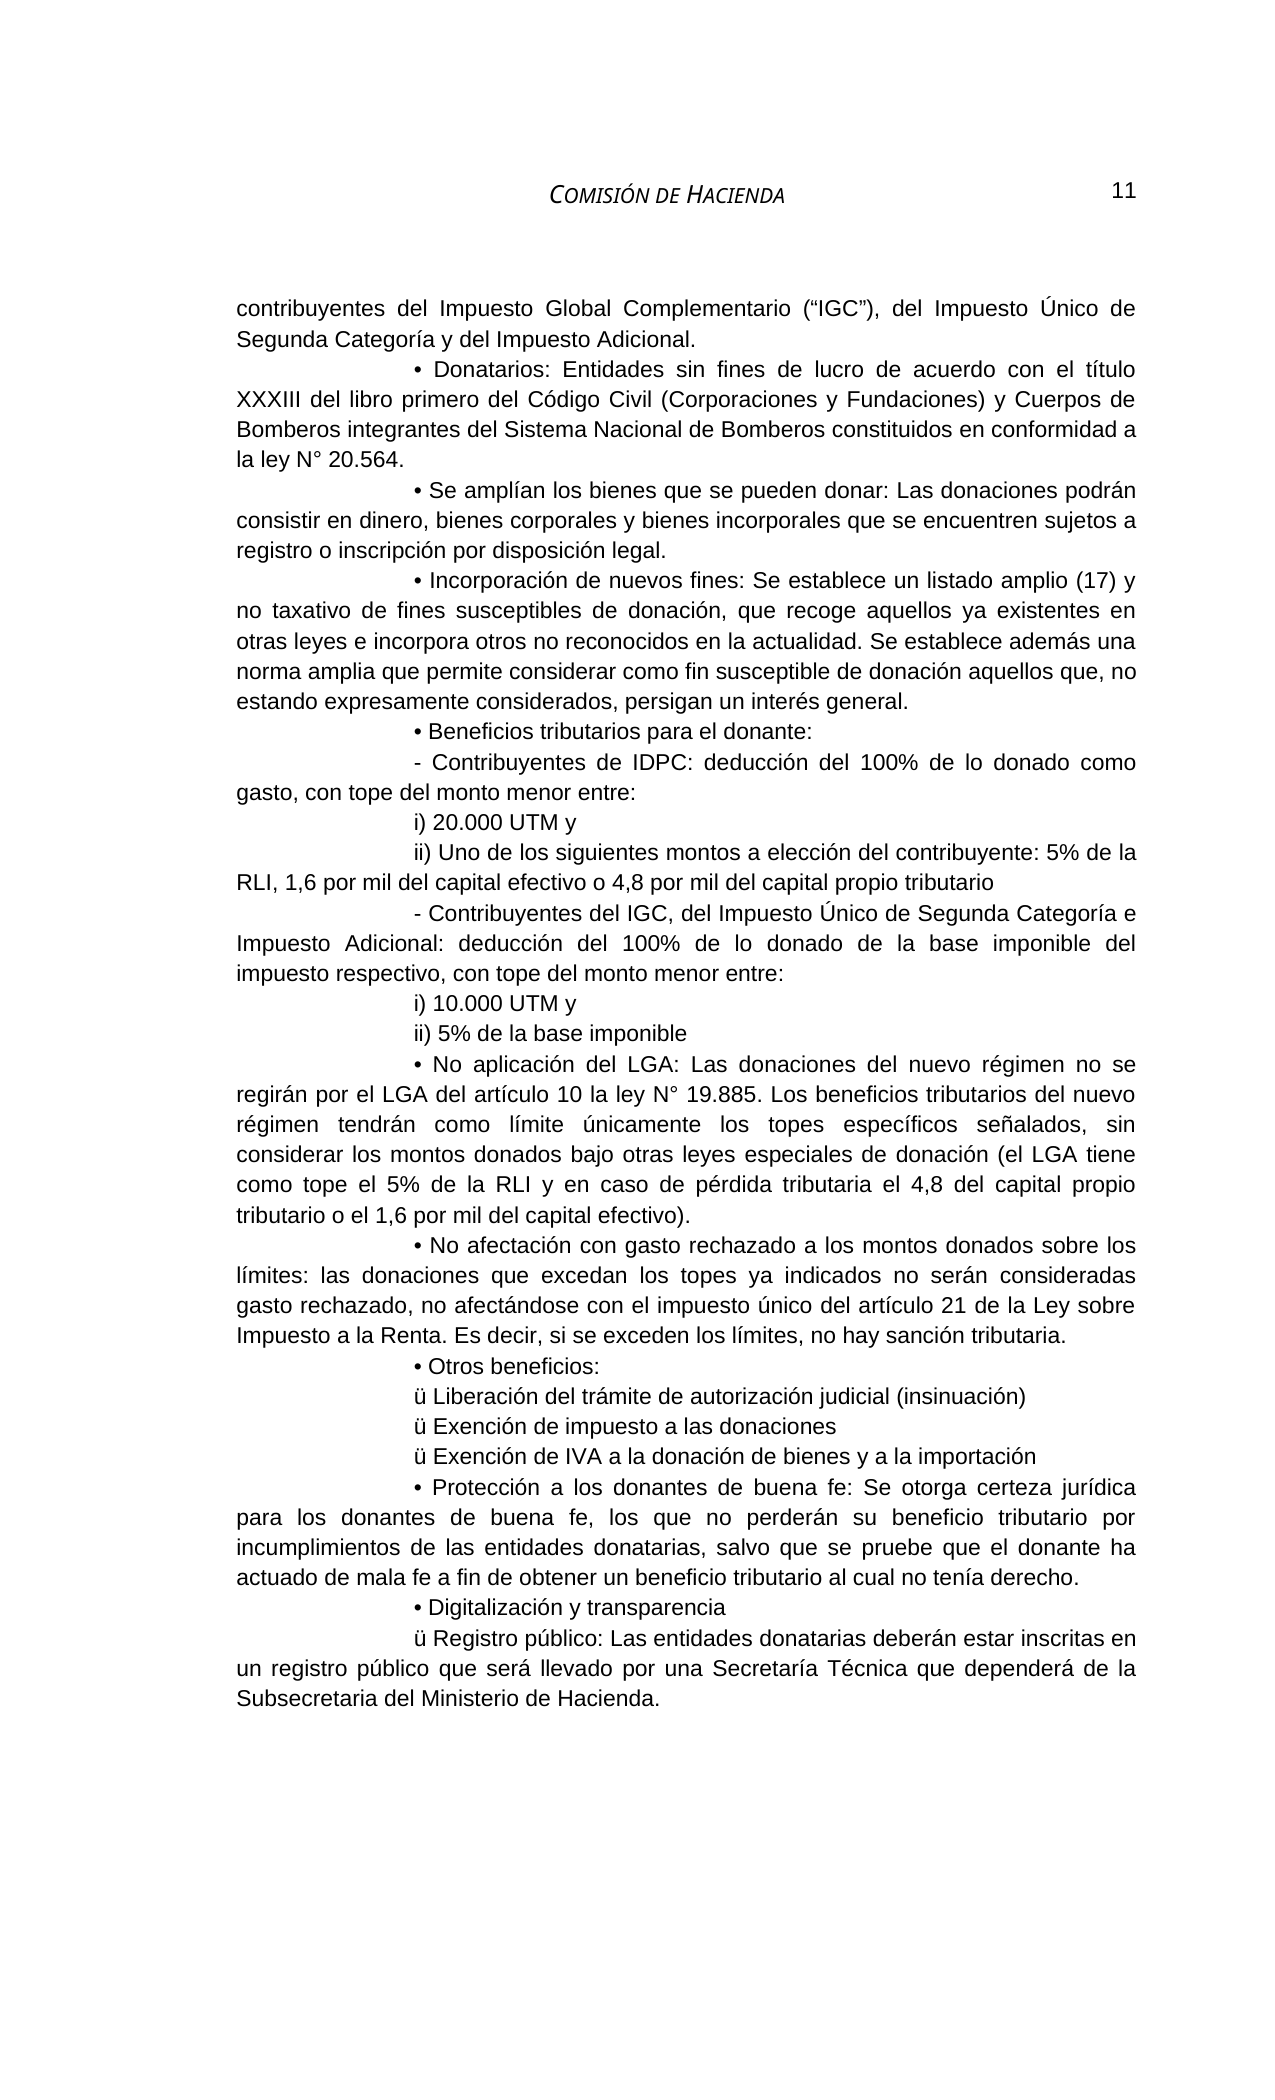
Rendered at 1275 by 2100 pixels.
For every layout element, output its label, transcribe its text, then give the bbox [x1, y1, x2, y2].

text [236, 295, 1137, 352]
text • No aplicación del LGA: Las donaciones del nuevo régimen no se regirán por el LGA del artículo 10 la ley N° 19.885. Los beneficios tributarios del nuevo régimen tendrán como límite únicamente los topes específicos señalados, sin considerar los montos donados bajo otras leyes especiales de donación (el LGA tiene como tope el 5% de la RLI y en caso de pérdida tributaria el 4,8 del capital propio tributario o el 1,6 por mil del capital efectivo). [236, 1051, 1137, 1228]
text • Se amplían los bienes que se pueden donar: Las donaciones podrán consistir en dinero, bienes corporales y bienes incorporales que se encuentren sujetos a registro o inscripción por disposición legal. [236, 477, 1137, 563]
text - Contribuyentes del IGC, del Impuesto Único de Segunda Categoría e Impuesto Adicional: deducción del 100% de lo donado de la base imponible del impuesto respectivo, con tope del monto menor entre: [236, 899, 1137, 986]
text i) 20.000 UTM y [236, 809, 1137, 835]
text i) 10.000 UTM y [236, 990, 1137, 1016]
text ü Exención de impuesto a las donaciones [236, 1413, 1137, 1439]
text - Contribuyentes de IDPC: deducción del 100% de lo donado como gasto, con tope del monto menor entre: [236, 748, 1137, 805]
text • Otros beneficios: [236, 1353, 1137, 1379]
text • No afectación con gasto rechazado a los montos donados sobre los límites: las donaciones que excedan los topes ya indicados no serán consideradas gasto rechazado, no afectándose con el impuesto único del artículo 21 de la Ley sobre Impuesto a la Renta. Es decir, si se exceden los límites, no hay sanción tributaria. [236, 1232, 1137, 1349]
text • Incorporación de nuevos fines: Se establece un listado amplio (17) y no taxativo de fines susceptibles de donación, que recoge aquellos ya existentes en otras leyes e incorpora otros no reconocidos en la actualidad. Se establece además una norma amplia que permite considerar como fin susceptible de donación aquellos que, no estando expresamente considerados, persigan un interés general. [236, 567, 1137, 714]
text ü Exención de IVA a la donación de bienes y a la importación [236, 1443, 1137, 1469]
text • Protección a los donantes de buena fe: Se otorga certeza jurídica para los donantes de buena fe, los que no perderán su beneficio tributario por incumplimientos de las entidades donatarias, salvo que se pruebe que el donante ha actuado de mala fe a fin de obtener un beneficio tributario al cual no tenía derecho. [236, 1473, 1137, 1590]
text • Digitalización y transparencia [236, 1594, 1137, 1621]
text • Beneficios tributarios para el donante: [236, 718, 1137, 744]
text ü Liberación del trámite de autorización judicial (insinuación) [236, 1383, 1137, 1409]
text ii) 5% de la base imponible [236, 1020, 1137, 1047]
text ü Registro público: Las entidades donatarias deberán estar inscritas en un registro público que será llevado por una Secretaría Técnica que dependerá de la Subsecretaria del Ministerio de Hacienda. [236, 1624, 1137, 1711]
text ii) Uno de los siguientes montos a elección del contribuyente: 5% de la RLI, 1,6 por mil del capital efectivo o 4,8 por mil del capital propio tributario [236, 839, 1137, 896]
text • Donatarios: Entidades sin fines de lucro de acuerdo con el título XXXIII del libro primero del Código Civil (Corporaciones y Fundaciones) y Cuerpos de Bomberos integrantes del Sistema Nacional de Bomberos constituidos en conformidad a la ley N° 20.564. [236, 356, 1137, 473]
